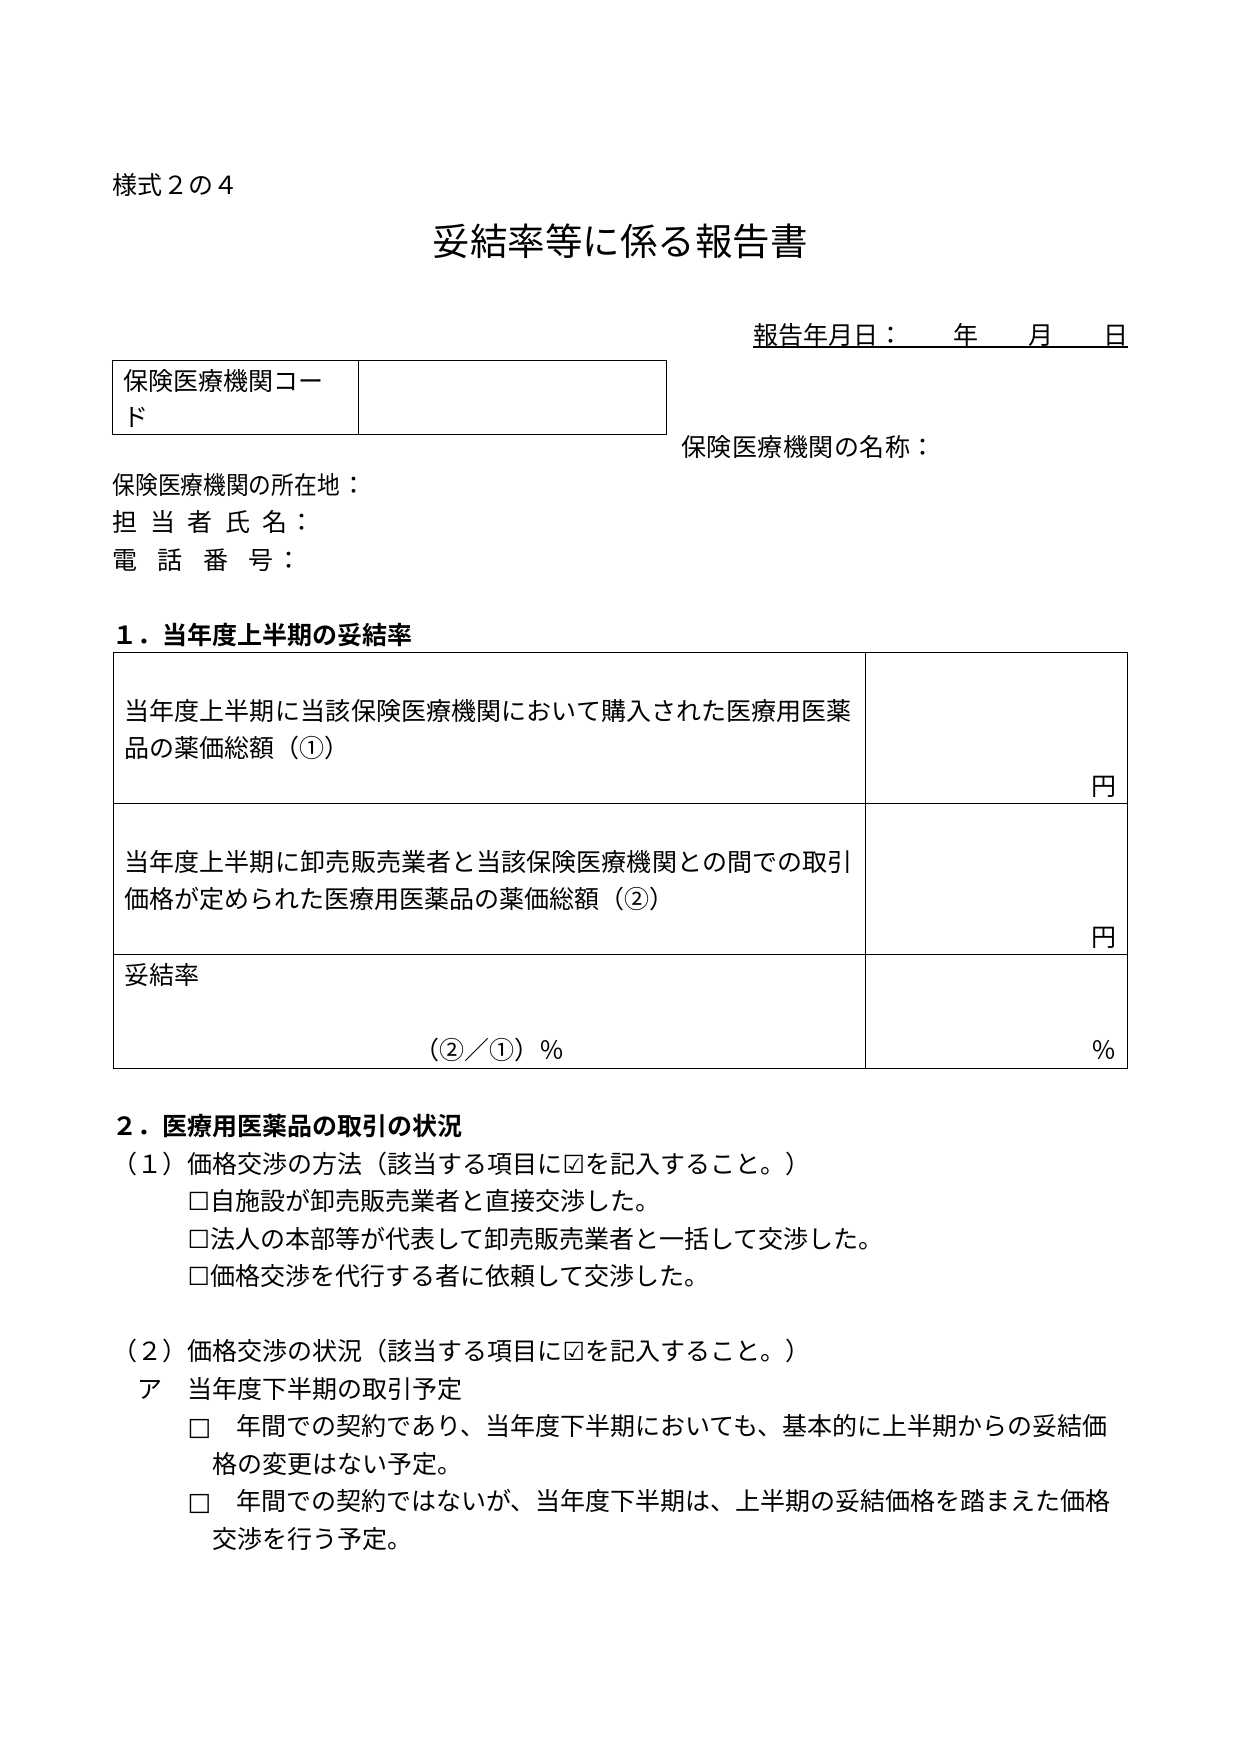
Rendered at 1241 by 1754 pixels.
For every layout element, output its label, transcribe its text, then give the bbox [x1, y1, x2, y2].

text ２．医療用医薬品の取引の状況 [112, 1106, 1128, 1144]
table_cell ％ [866, 955, 1127, 1068]
table_cell 妥結率 （②／①）％ [114, 955, 865, 1068]
text □ 年間での契約であり、当年度下半期においても、基本的に上半期からの妥結価格の変更はない予定。 [187, 1406, 1128, 1481]
table_cell 当年度上半期に卸売販売業者と当該保険医療機関との間での取引価格が定められた医療用医薬品の薬価総額（②） [114, 804, 865, 954]
text 報告年月日： 年 月 日 [112, 314, 1128, 352]
text （２）価格交渉の状況（該当する項目に☑を記入すること。） [112, 1331, 1128, 1369]
table_header 当年度上半期に当該保険医療機関において購入された医療用医薬品の薬価総額（①） [114, 653, 865, 803]
text ア 当年度下半期の取引予定 [137, 1369, 1128, 1406]
table_header [359, 361, 666, 433]
text 電話番号： [112, 539, 1128, 577]
table_cell 円 [866, 804, 1127, 954]
text １．当年度上半期の妥結率 [112, 614, 1128, 652]
text □ 年間での契約ではないが、当年度下半期は、上半期の妥結価格を踏まえた価格交渉を行う予定。 [187, 1481, 1128, 1556]
text ☐価格交渉を代行する者に依頼して交渉した。 [187, 1256, 1128, 1294]
text 様式２の４ [112, 164, 1128, 202]
table_header 円 [866, 653, 1127, 803]
text 保険医療機関の所在地： [112, 464, 1128, 502]
text 担当者氏名： [112, 502, 1128, 539]
text 保険医療機関の名称： [112, 427, 1128, 464]
text ☐法人の本部等が代表して卸売販売業者と一括して交渉した。 [187, 1219, 1128, 1256]
table_header 保険医療機関コード [113, 361, 358, 433]
text 妥結率等に係る報告書 [112, 202, 1128, 277]
text ☐自施設が卸売販売業者と直接交渉した。 [187, 1181, 1128, 1219]
text （１）価格交渉の方法（該当する項目に☑を記入すること。） [112, 1144, 1128, 1181]
